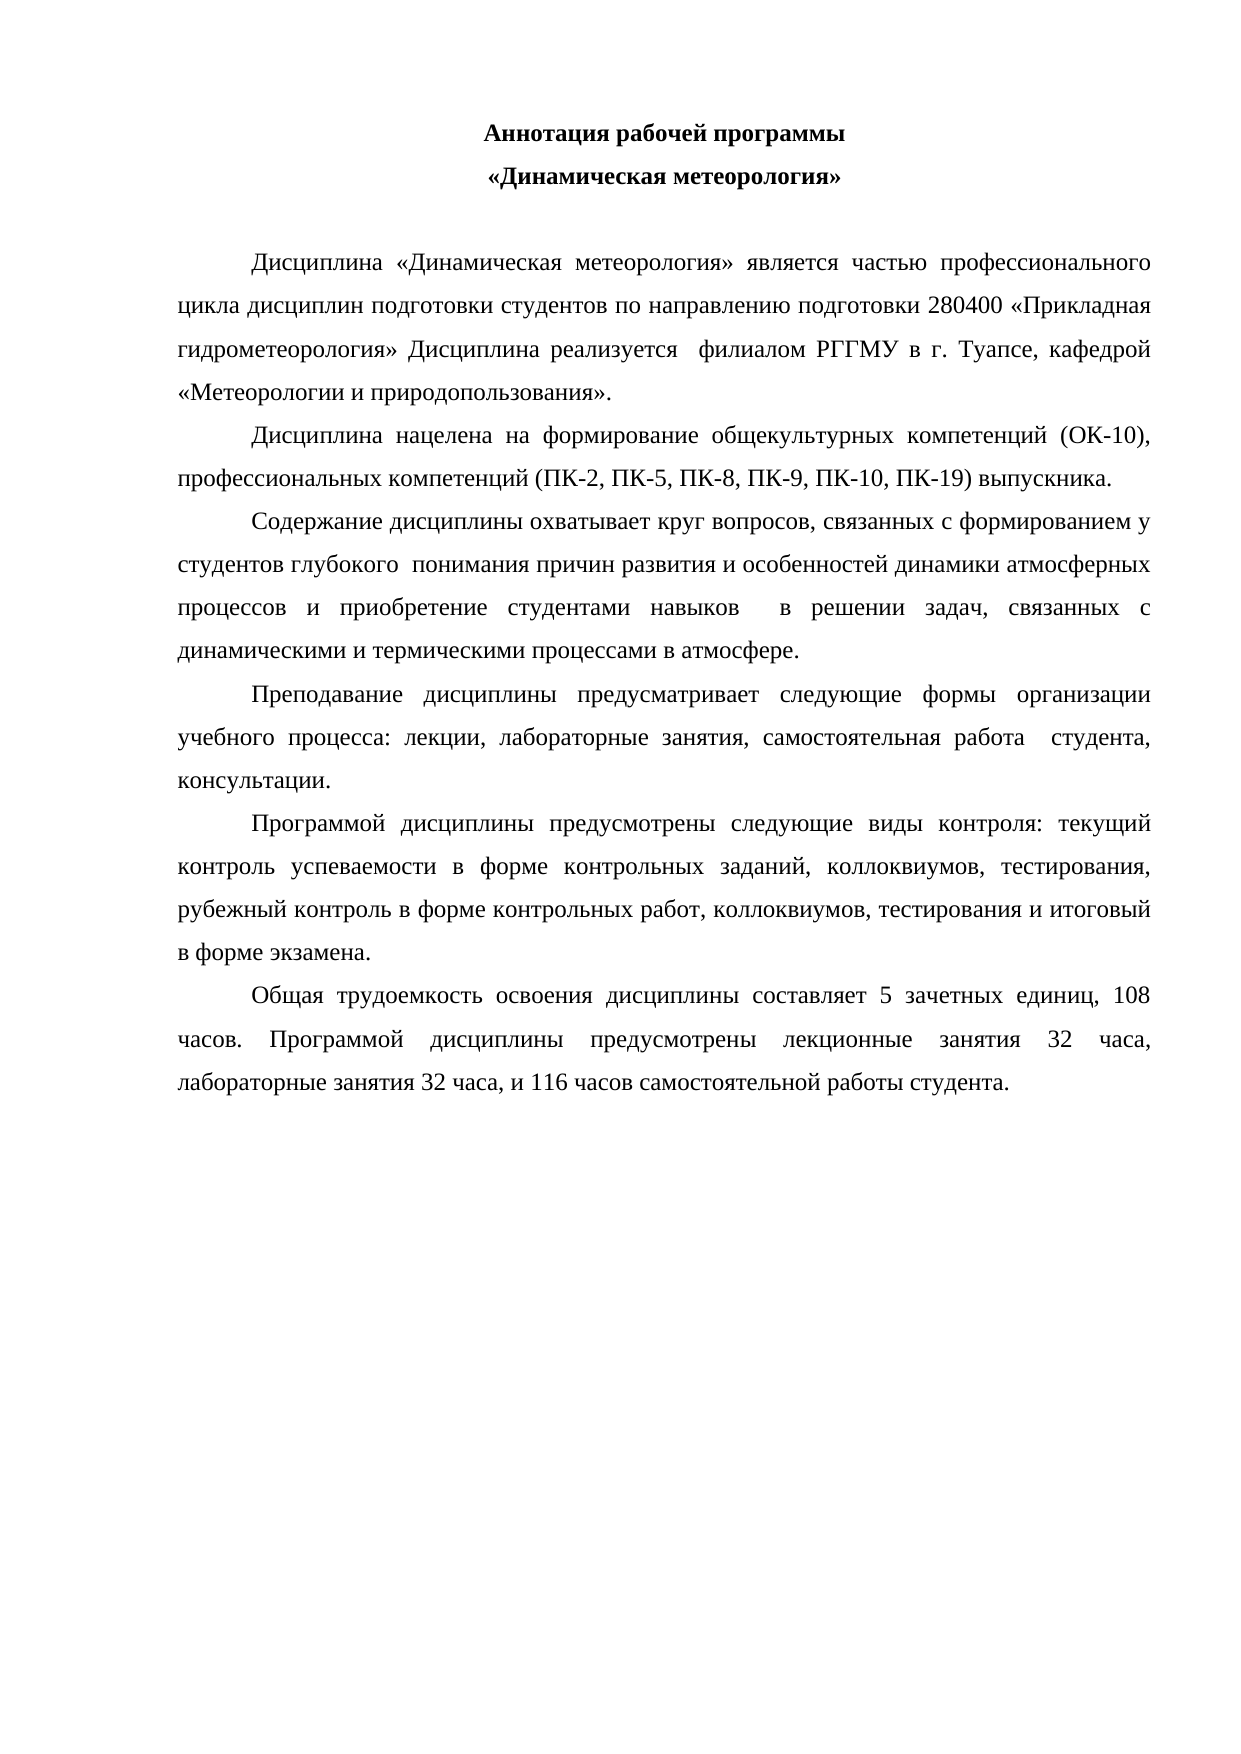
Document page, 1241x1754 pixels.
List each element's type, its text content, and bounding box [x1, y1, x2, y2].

text Программой дисциплины предусмотрены следующие виды контроля: текущий контроль успеваемости в форме контрольных заданий, коллоквиумов, тестирования, рубежный контроль в форме контрольных работ, коллоквиумов, тестирования и итоговый в форме экзамена. [177, 808, 1152, 966]
text Аннотация рабочей программы [162, 118, 1152, 147]
text «Динамическая метеорология» [162, 161, 1152, 190]
text Дисциплина «Динамическая метеорология» является частью профессионального цикла дисциплин подготовки студентов по направлению подготовки 280400 «Прикладная гидрометеорология» Дисциплина реализуется филиалом РГГМУ в г. Туапсе, кафедрой «Метеорологии и природопользования». [177, 247, 1152, 406]
text Содержание дисциплины охватывает круг вопросов, связанных с формированием у студентов глубокого понимания причин развития и особенностей динамики атмосферных процессов и приобретение студентами навыков в решении задач, связанных с динамическими и термическими процессами в атмосфере. [177, 506, 1152, 664]
text Общая трудоемкость освоения дисциплины составляет 5 зачетных единиц, 108 часов. Программой дисциплины предусмотрены лекционные занятия 32 часа, лабораторные занятия 32 часа, и 116 часов самостоятельной работы студента. [177, 981, 1152, 1096]
text Дисциплина нацелена на формирование общекультурных компетенций (ОК-10), профессиональных компетенций (ПК-2, ПК-5, ПК-8, ПК-9, ПК-10, ПК-19) выпускника. [177, 420, 1152, 492]
text Преподавание дисциплины предусматривает следующие формы организации учебного процесса: лекции, лабораторные занятия, самостоятельная работа студента, консультации. [177, 679, 1152, 794]
